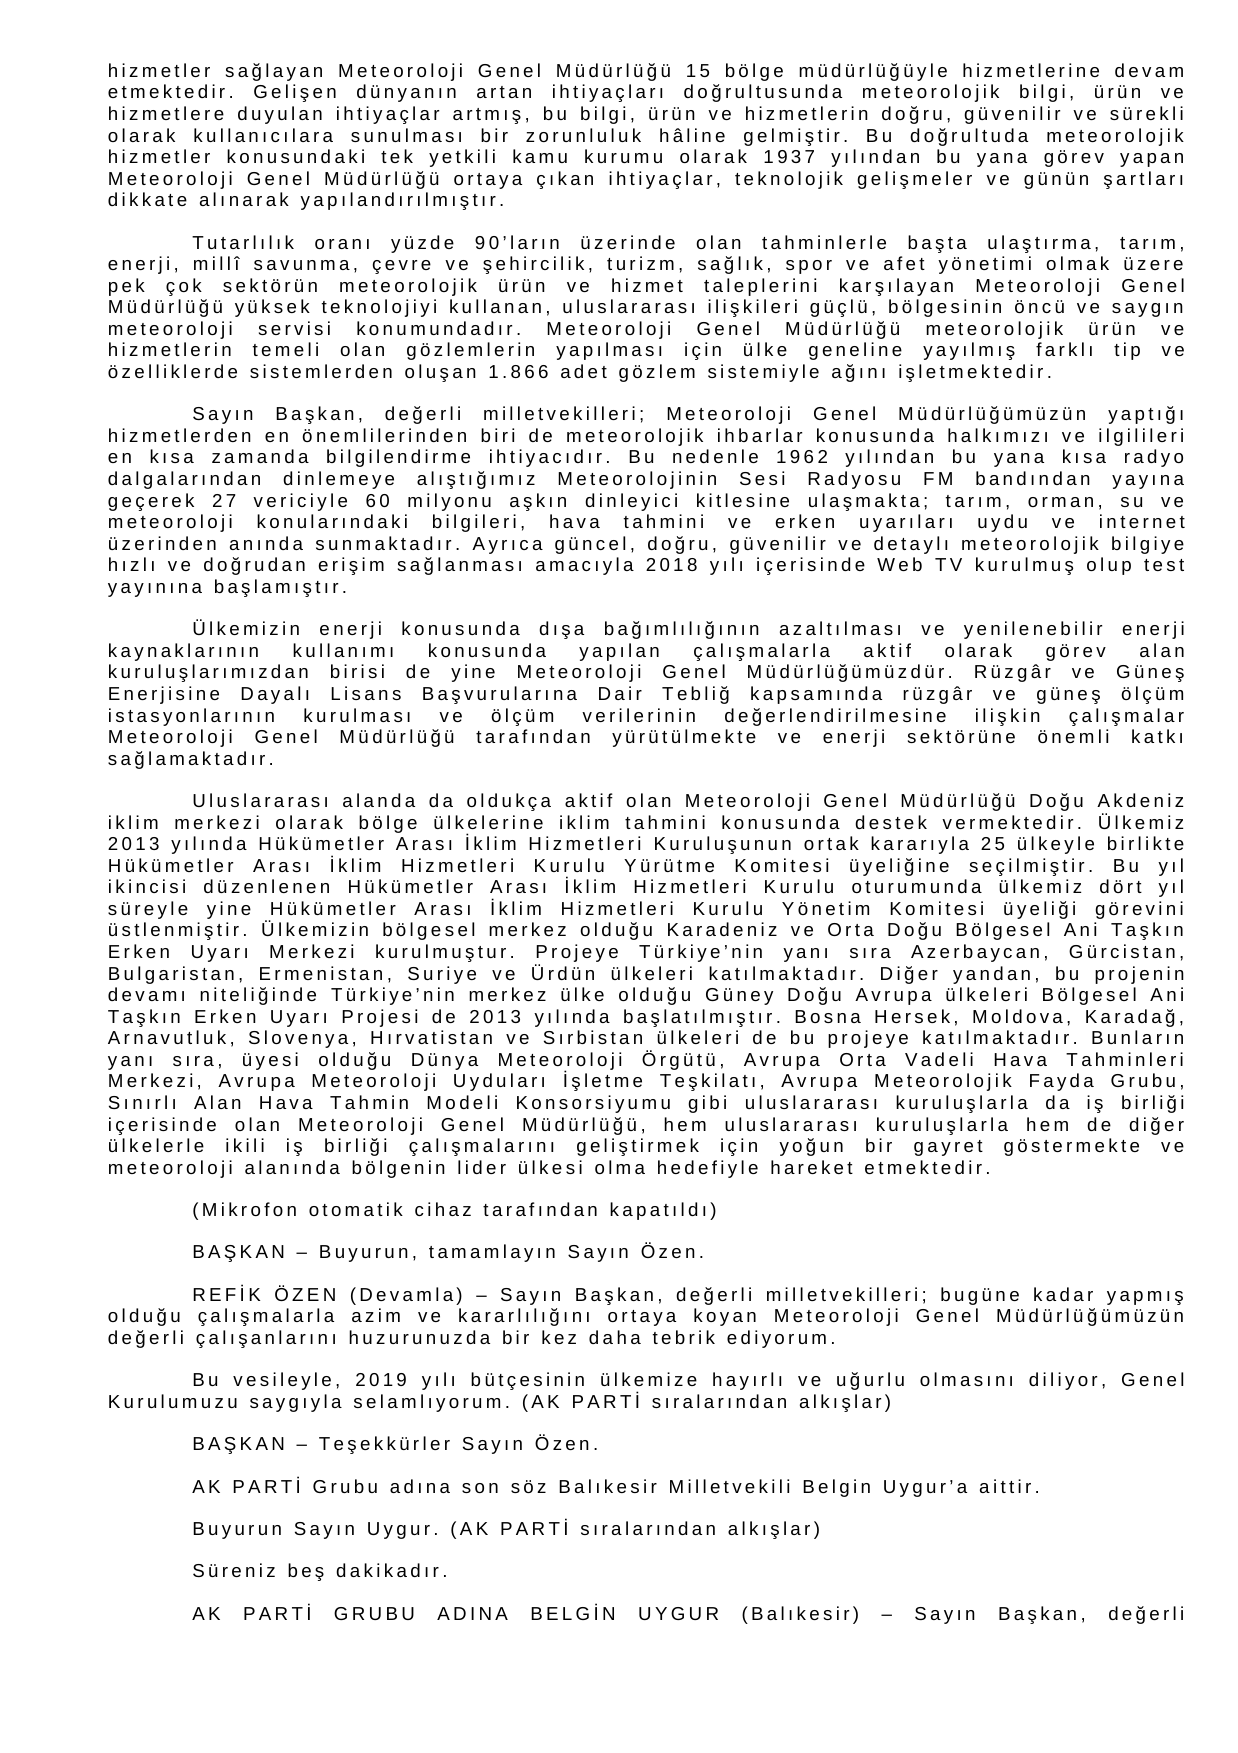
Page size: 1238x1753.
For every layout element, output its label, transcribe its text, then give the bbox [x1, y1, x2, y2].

text BAŞKAN – Teşekkürler Sayın Özen. [108, 1433, 1186, 1455]
text Ülkemizin enerji konusunda dışa bağımlılığının azaltılması ve yenilenebilir enerji kaynaklarının kullanımı konusunda yapılan çalışmalarla aktif olarak görev alan kuruluşlarımızdan birisi de yine Meteoroloji Genel Müdürlüğümüzdür. Rüzgâr ve Güneş Enerjisine Dayalı Lisans Başvurularına Dair Tebliğ kapsamında rüzgâr ve güneş ölçüm istasyonlarının kurulması ve ölçüm verilerinin değerlendirilmesine ilişkin çalışmalar Meteoroloji Genel Müdürlüğü tarafından yürütülmekte ve enerji sektörüne önemli katkı sağlamaktadır. [108, 618, 1186, 769]
text Buyurun Sayın Uygur. (AK PARTİ sıralarından alkışlar) [108, 1518, 1186, 1539]
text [108, 1603, 1186, 1624]
text Sayın Başkan, değerli milletvekilleri; Meteoroloji Genel Müdürlüğümüzün yaptığı hizmetlerden en önemlilerinden biri de meteorolojik ihbarlar konusunda halkımızı ve ilgilileri en kısa zamanda bilgilendirme ihtiyacıdır. Bu nedenle 1962 yılından bu yana kısa radyo dalgalarından dinlemeye alıştığımız Meteorolojinin Sesi Radyosu FM bandından yayına geçerek 27 vericiyle 60 milyonu aşkın dinleyici kitlesine ulaşmakta; tarım, orman, su ve meteoroloji konularındaki bilgileri, hava tahmini ve erken uyarıları uydu ve internet üzerinden anında sunmaktadır. Ayrıca güncel, doğru, güvenilir ve detaylı meteorolojik bilgiye hızlı ve doğrudan erişim sağlanması amacıyla 2018 yılı içerisinde Web TV kurulmuş olup test yayınına başlamıştır. [108, 403, 1186, 597]
text Bu vesileyle, 2019 yılı bütçesinin ülkemize hayırlı ve uğurlu olmasını diliyor, Genel Kurulumuzu saygıyla selamlıyorum. (AK PARTİ sıralarından alkışlar) [108, 1369, 1186, 1412]
text AK PARTİ Grubu adına son söz Balıkesir Milletvekili Belgin Uygur’a aittir. [108, 1476, 1186, 1497]
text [108, 60, 1186, 211]
text Süreniz beş dakikadır. [108, 1560, 1186, 1582]
text BAŞKAN – Buyurun, tamamlayın Sayın Özen. [108, 1241, 1186, 1263]
text Tutarlılık oranı yüzde 90’ların üzerinde olan tahminlerle başta ulaştırma, tarım, enerji, millî savunma, çevre ve şehircilik, turizm, sağlık, spor ve afet yönetimi olmak üzere pek çok sektörün meteorolojik ürün ve hizmet taleplerini karşılayan Meteoroloji Genel Müdürlüğü yüksek teknolojiyi kullanan, uluslararası ilişkileri güçlü, bölgesinin öncü ve saygın meteoroloji servisi konumundadır. Meteoroloji Genel Müdürlüğü meteorolojik ürün ve hizmetlerin temeli olan gözlemlerin yapılması için ülke geneline yayılmış farklı tip ve özelliklerde sistemlerden oluşan 1.866 adet gözlem sistemiyle ağını işletmektedir. [108, 231, 1186, 382]
text Uluslararası alanda da oldukça aktif olan Meteoroloji Genel Müdürlüğü Doğu Akdeniz iklim merkezi olarak bölge ülkelerine iklim tahmini konusunda destek vermektedir. Ülkemiz 2013 yılında Hükümetler Arası İklim Hizmetleri Kuruluşunun ortak kararıyla 25 ülkeyle birlikte Hükümetler Arası İklim Hizmetleri Kurulu Yürütme Komitesi üyeliğine seçilmiştir. Bu yıl ikincisi düzenlenen Hükümetler Arası İklim Hizmetleri Kurulu oturumunda ülkemiz dört yıl süreyle yine Hükümetler Arası İklim Hizmetleri Kurulu Yönetim Komitesi üyeliği görevini üstlenmiştir. Ülkemizin bölgesel merkez olduğu Karadeniz ve Orta Doğu Bölgesel Ani Taşkın Erken Uyarı Merkezi kurulmuştur. Projeye Türkiye’nin yanı sıra Azerbaycan, Gürcistan, Bulgaristan, Ermenistan, Suriye ve Ürdün ülkeleri katılmaktadır. Diğer yandan, bu projenin devamı niteliğinde Türkiye’nin merkez ülke olduğu Güney Doğu Avrupa ülkeleri Bölgesel Ani Taşkın Erken Uyarı Projesi de 2013 yılında başlatılmıştır. Bosna Hersek, Moldova, Karadağ, Arnavutluk, Slovenya, Hırvatistan ve Sırbistan ülkeleri de bu projeye katılmaktadır. Bunların yanı sıra, üyesi olduğu Dünya Meteoroloji Örgütü, Avrupa Orta Vadeli Hava Tahminleri Merkezi, Avrupa Meteoroloji Uyduları İşletme Teşkilatı, Avrupa Meteorolojik Fayda Grubu, Sınırlı Alan Hava Tahmin Modeli Konsorsiyumu gibi uluslararası kuruluşlarla da iş birliği içerisinde olan Meteoroloji Genel Müdürlüğü, hem uluslararası kuruluşlarla hem de diğer ülkelerle ikili iş birliği çalışmalarını geliştirmek için yoğun bir gayret göstermekte ve meteoroloji alanında bölgenin lider ülkesi olma hedefiyle hareket etmektedir. [108, 790, 1186, 1178]
text (Mikrofon otomatik cihaz tarafından kapatıldı) [108, 1199, 1186, 1220]
text REFİK ÖZEN (Devamla) – Sayın Başkan, değerli milletvekilleri; bugüne kadar yapmış olduğu çalışmalarla azim ve kararlılığını ortaya koyan Meteoroloji Genel Müdürlüğümüzün değerli çalışanlarını huzurunuzda bir kez daha tebrik ediyorum. [108, 1284, 1186, 1348]
